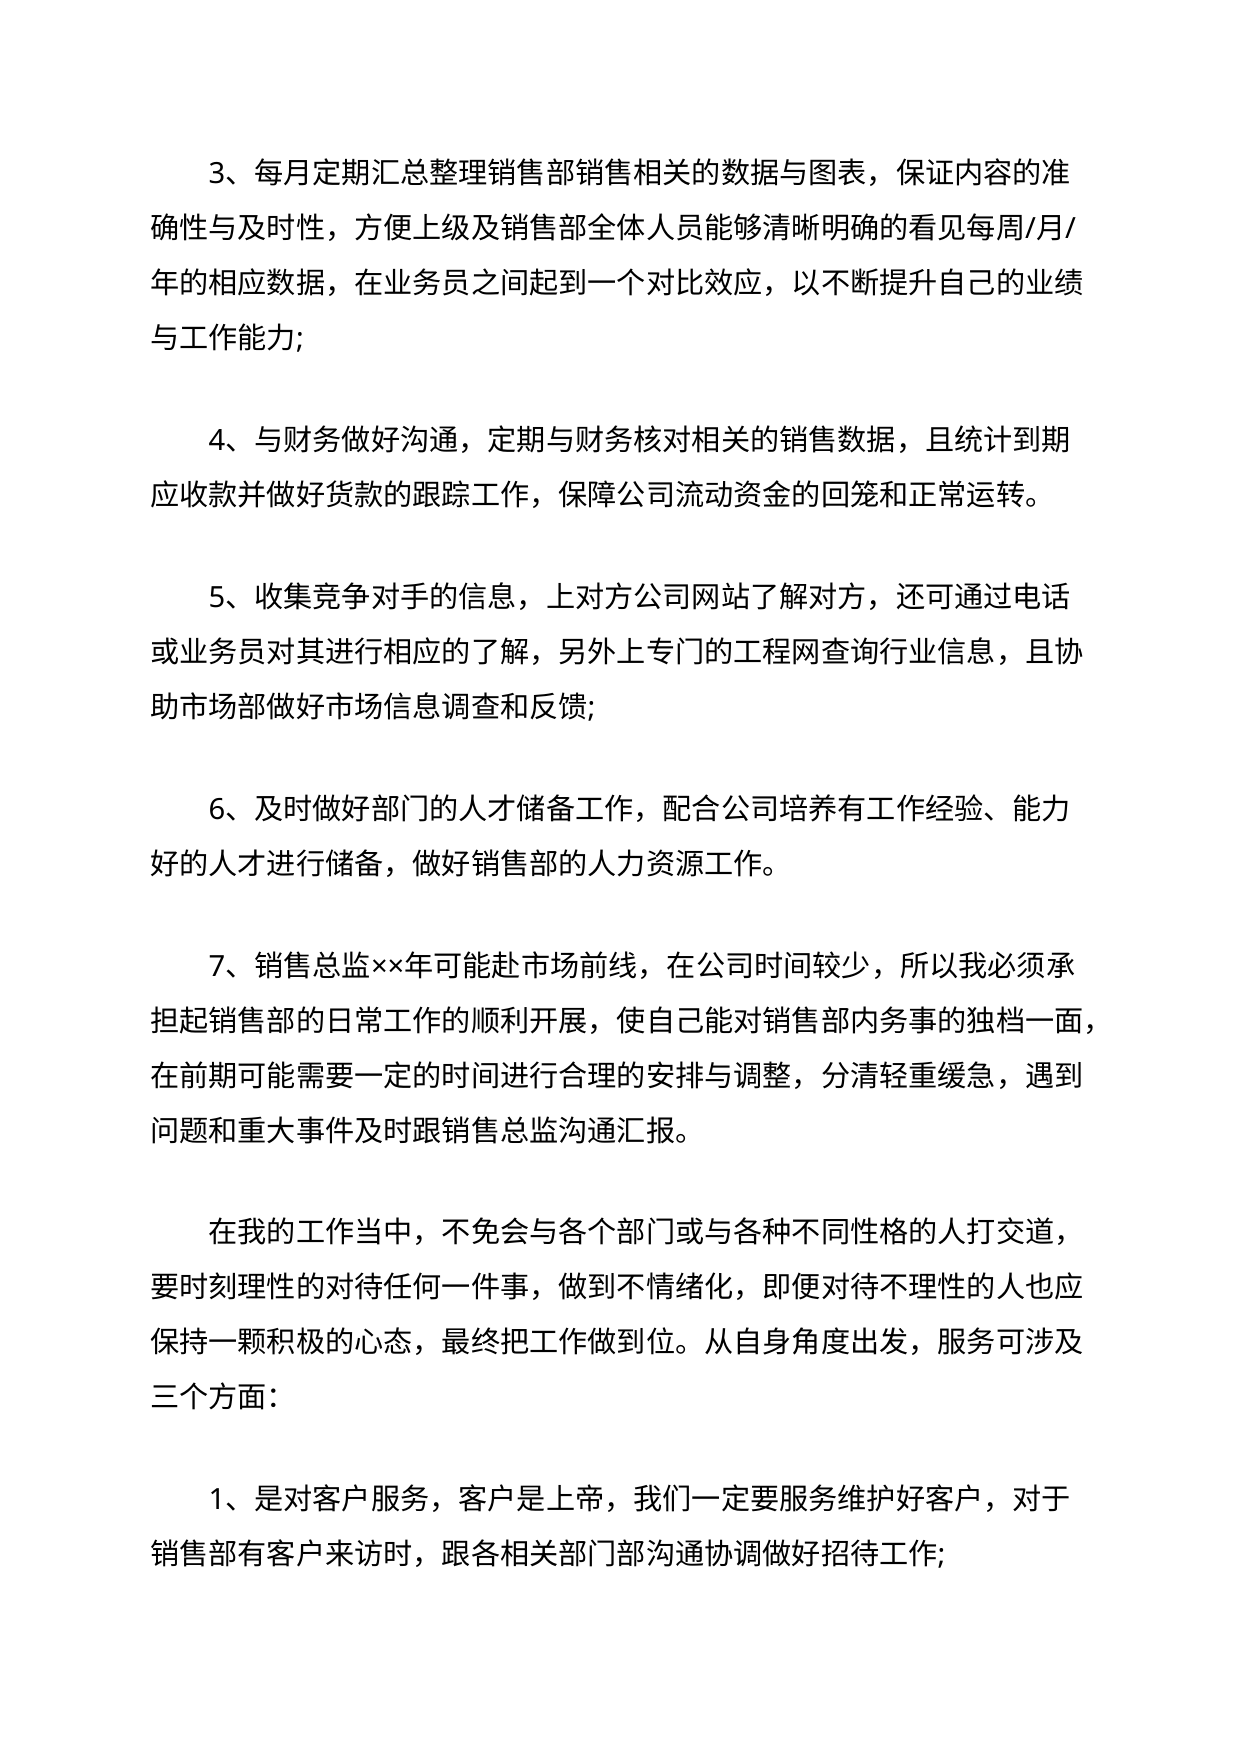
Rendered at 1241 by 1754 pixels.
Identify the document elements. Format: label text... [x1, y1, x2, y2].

text 6、及时做好部门的人才储备工作，配合公司培养有工作经验、能力好的人才进行储备，做好销售部的人力资源工作。 [150, 786, 1090, 883]
text 7、销售总监××年可能赴市场前线，在公司时间较少，所以我必须承担起销售部的日常工作的顺利开展，使自己能对销售部内务事的独档一面，在前期可能需要一定的时间进行合理的安排与调整，分清轻重缓急，遇到问题和重大事件及时跟销售总监沟通汇报。 [150, 942, 1090, 1149]
text 5、收集竞争对手的信息，上对方公司网站了解对方，还可通过电话或业务员对其进行相应的了解，另外上专门的工程网查询行业信息，且协助市场部做好市场信息调查和反馈; [150, 574, 1090, 726]
text 1、是对客户服务，客户是上帝，我们一定要服务维护好客户，对于销售部有客户来访时，跟各相关部门部沟通协调做好招待工作; [150, 1475, 1090, 1573]
text 在我的工作当中，不免会与各个部门或与各种不同性格的人打交道，要时刻理性的对待任何一件事，做到不情绪化，即便对待不理性的人也应保持一颗积极的心态，最终把工作做到位。从自身角度出发，服务可涉及三个方面： [150, 1209, 1090, 1416]
text 4、与财务做好沟通，定期与财务核对相关的销售数据，且统计到期应收款并做好货款的跟踪工作，保障公司流动资金的回笼和正常运转。 [150, 417, 1090, 514]
text 3、每月定期汇总整理销售部销售相关的数据与图表，保证内容的准确性与及时性，方便上级及销售部全体人员能够清晰明确的看见每周/月/年的相应数据，在业务员之间起到一个对比效应，以不断提升自己的业绩与工作能力; [150, 150, 1090, 357]
